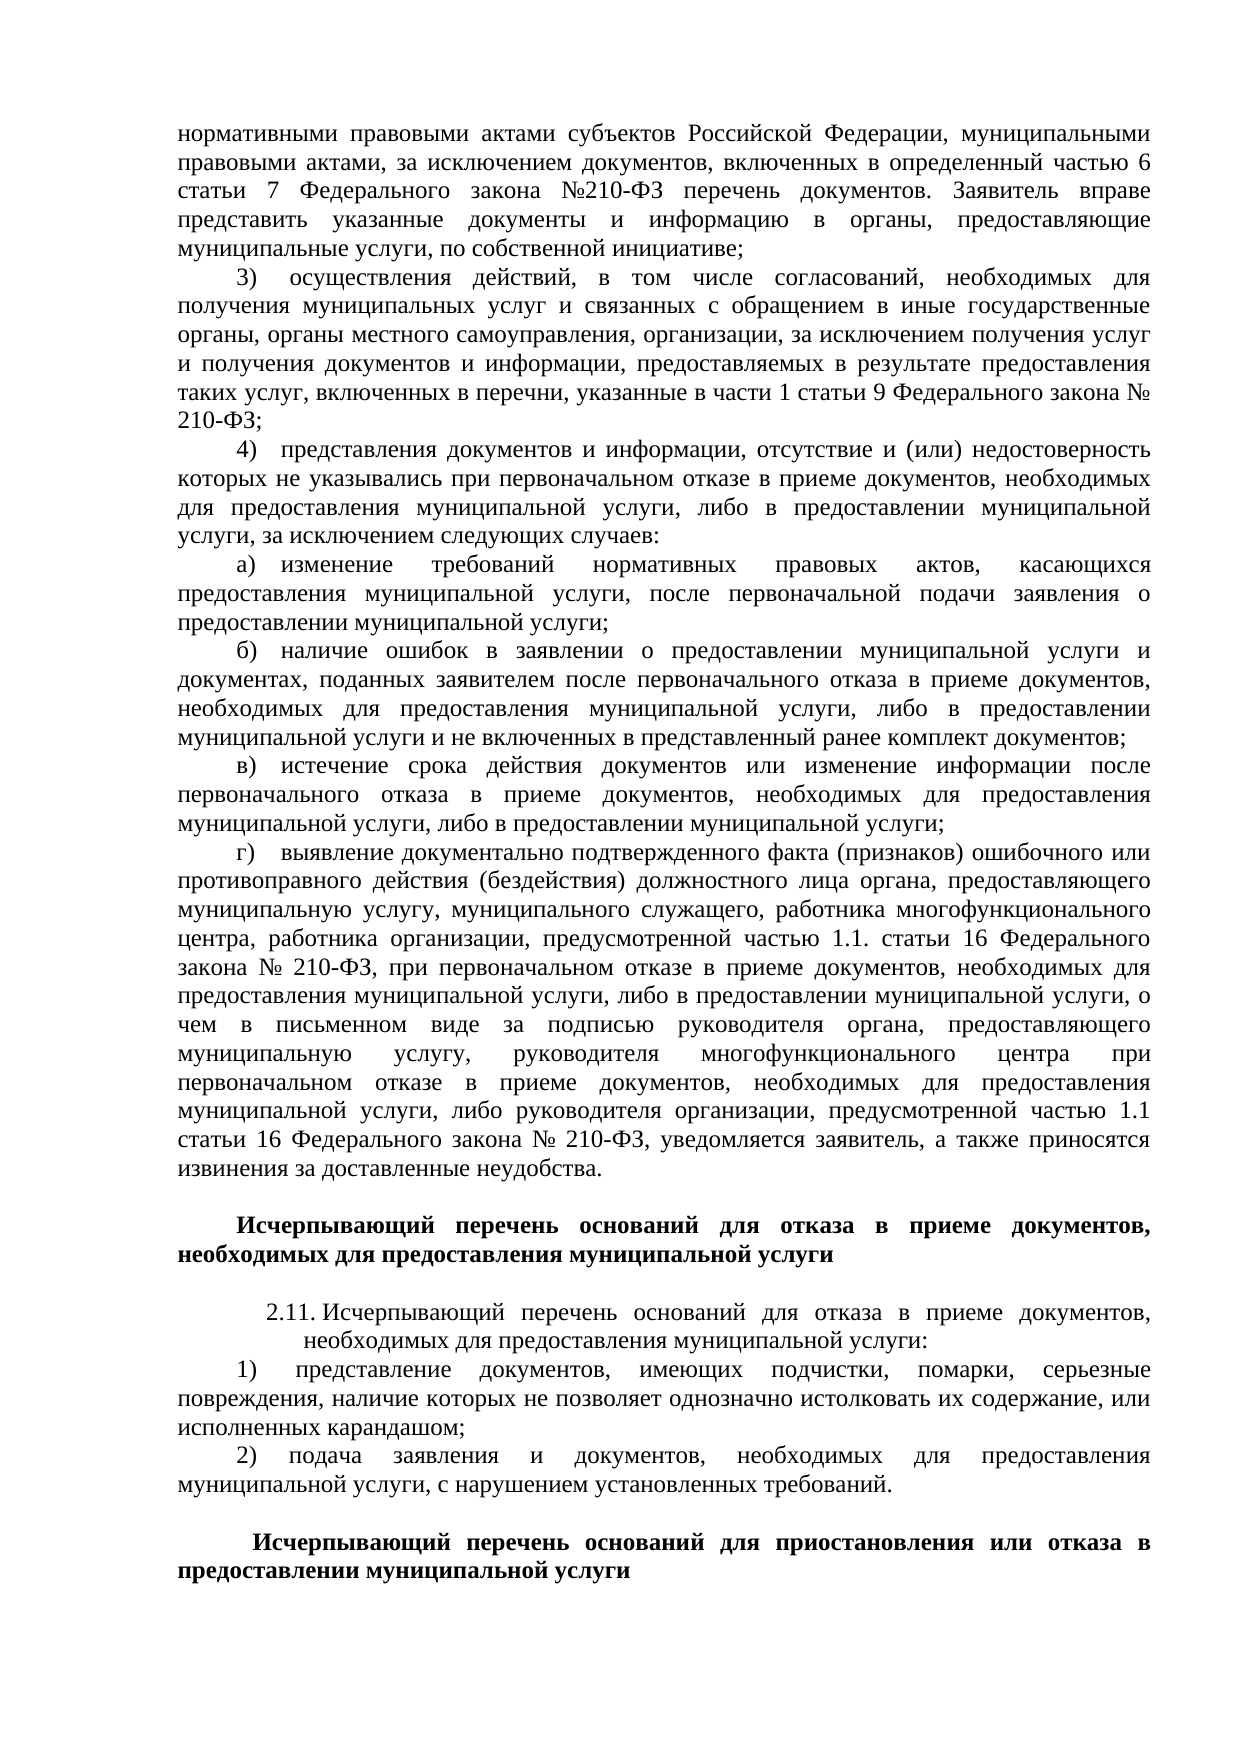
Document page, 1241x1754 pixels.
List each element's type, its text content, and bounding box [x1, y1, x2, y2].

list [177, 118, 1152, 262]
list представление документов, имеющих подчистки, помарки, серьезные повреждения, наличие которых не позволяет однозначно истолковать их содержание, или исполненных карандашом; [177, 1354, 1152, 1441]
list Исчерпывающий перечень оснований для приостановления или отказа в предоставлении муниципальной услуги [177, 1527, 1152, 1584]
text б) наличие ошибок в заявлении о предоставлении муниципальной услуги и документах, поданных заявителем после первоначального отказа в приеме документов, необходимых для предоставления муниципальной услуги, либо в предоставлении муниципальной услуги и не включенных в представленный ранее комплект документов; [177, 636, 1152, 751]
list осуществления действий, в том числе согласований, необходимых для получения муниципальных услуг и связанных с обращением в иные государственные органы, органы местного самоуправления, организации, за исключением получения услуг и получения документов и информации, предоставляемых в результате предоставления таких услуг, включенных в перечни, указанные в части 1 статьи 9 Федерального закона № 210-ФЗ; [177, 262, 1152, 434]
text а) изменение требований нормативных правовых актов, касающихся предоставления муниципальной услуги, после первоначальной подачи заявления о предоставлении муниципальной услуги; [177, 549, 1152, 636]
text в) истечение срока действия документов или изменение информации после первоначального отказа в приеме документов, необходимых для предоставления муниципальной услуги, либо в предоставлении муниципальной услуги; [177, 751, 1152, 837]
list представления документов и информации, отсутствие и (или) недостоверность которых не указывались при первоначальном отказе в приеме документов, необходимых для предоставления муниципальной услуги, либо в предоставлении муниципальной услуги, за исключением следующих случаев: [177, 434, 1152, 549]
text Исчерпывающий перечень оснований для отказа в приеме документов, необходимых для предоставления муниципальной услуги [177, 1211, 1152, 1268]
text г) выявление документально подтвержденного факта (признаков) ошибочного или противоправного действия (бездействия) должностного лица органа, предоставляющего муниципальную услугу, муниципального служащего, работника многофункционального центра, работника организации, предусмотренной частью 1.1. статьи 16 Федерального закона № 210-ФЗ, при первоначальном отказе в приеме документов, необходимых для предоставления муниципальной услуги, либо в предоставлении муниципальной услуги, о чем в письменном виде за подписью руководителя органа, предоставляющего муниципальную услугу, руководителя многофункционального центра при первоначальном отказе в приеме документов, необходимых для предоставления муниципальной услуги, либо руководителя организации, предусмотренной частью 1.1 статьи 16 Федерального закона № 210-ФЗ, уведомляется заявитель, а также приносятся извинения за доставленные неудобства. [177, 837, 1152, 1182]
list подача заявления и документов, необходимых для предоставления муниципальной услуги, с нарушением установленных требований. [177, 1441, 1152, 1498]
list Исчерпывающий перечень оснований для отказа в приеме документов, необходимых для предоставления муниципальной услуги: [266, 1297, 1152, 1354]
